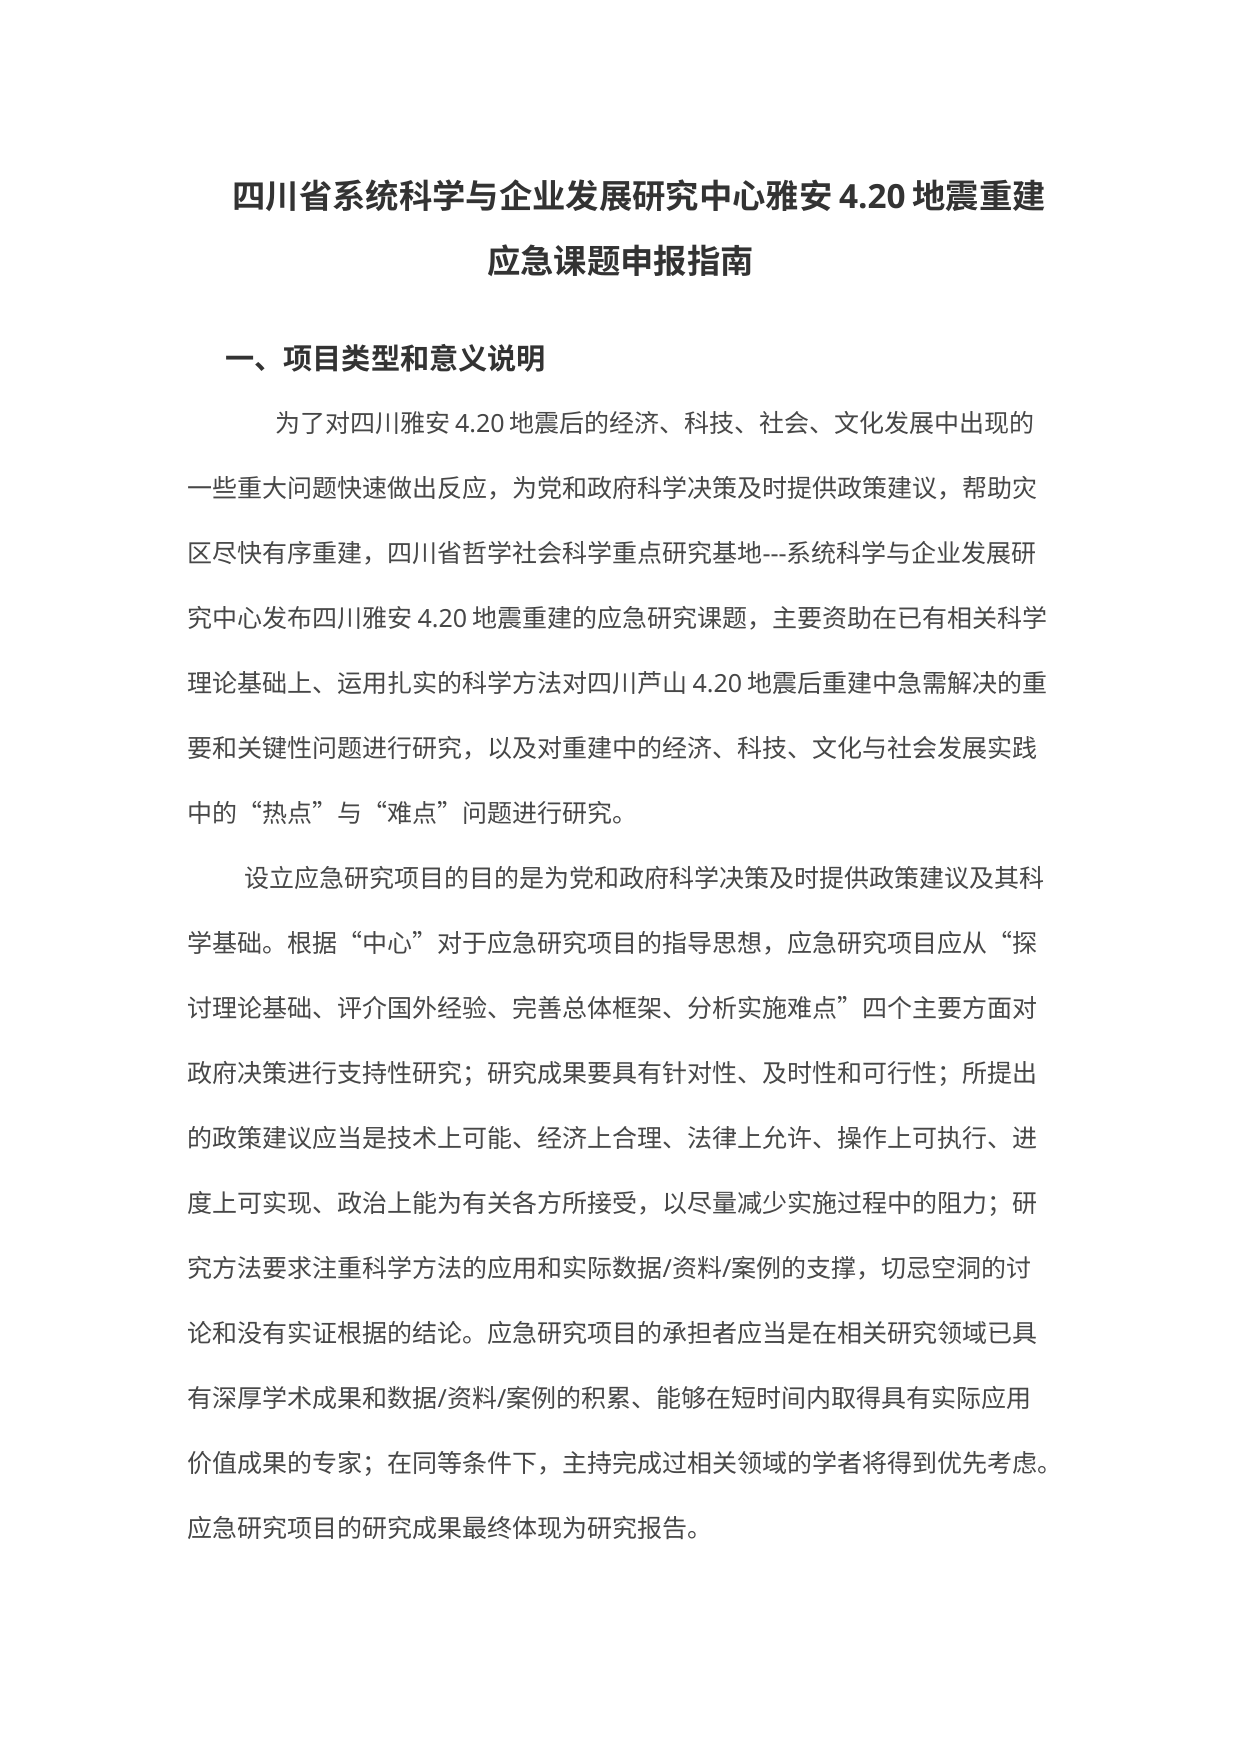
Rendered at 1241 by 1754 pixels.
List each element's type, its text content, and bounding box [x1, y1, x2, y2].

text 为了对四川雅安4.20地震后的经济、科技、社会、文化发展中出现的一些重大问题快速做出反应，为党和政府科学决策及时提供政策建议，帮助灾区尽快有序重建，四川省哲学社会科学重点研究基地---系统科学与企业发展研究中心发布四川雅安4.20地震重建的应急研究课题，主要资助在已有相关科学理论基础上、运用扎实的科学方法对四川芦山4.20地震后重建中急需解决的重要和关键性问题进行研究，以及对重建中的经济、科技、文化与社会发展实践中的“热点”与“难点”问题进行研究。 [187, 389, 1053, 844]
text 设立应急研究项目的目的是为党和政府科学决策及时提供政策建议及其科学基础。根据“中心”对于应急研究项目的指导思想，应急研究项目应从“探讨理论基础、评介国外经验、完善总体框架、分析实施难点”四个主要方面对政府决策进行支持性研究；研究成果要具有针对性、及时性和可行性；所提出的政策建议应当是技术上可能、经济上合理、法律上允许、操作上可执行、进度上可实现、政治上能为有关各方所接受，以尽量减少实施过程中的阻力；研究方法要求注重科学方法的应用和实际数据/资料/案例的支撑，切忌空洞的讨论和没有实证根据的结论。应急研究项目的承担者应当是在相关研究领域已具有深厚学术成果和数据/资料/案例的积累、能够在短时间内取得具有实际应用价值成果的专家；在同等条件下，主持完成过相关领域的学者将得到优先考虑。应急研究项目的研究成果最终体现为研究报告。 [187, 844, 1053, 1559]
text 四川省系统科学与企业发展研究中心雅安4.20地震重建应急课题申报指南 [187, 162, 1053, 292]
text 一、项目类型和意义说明 [187, 324, 1053, 389]
